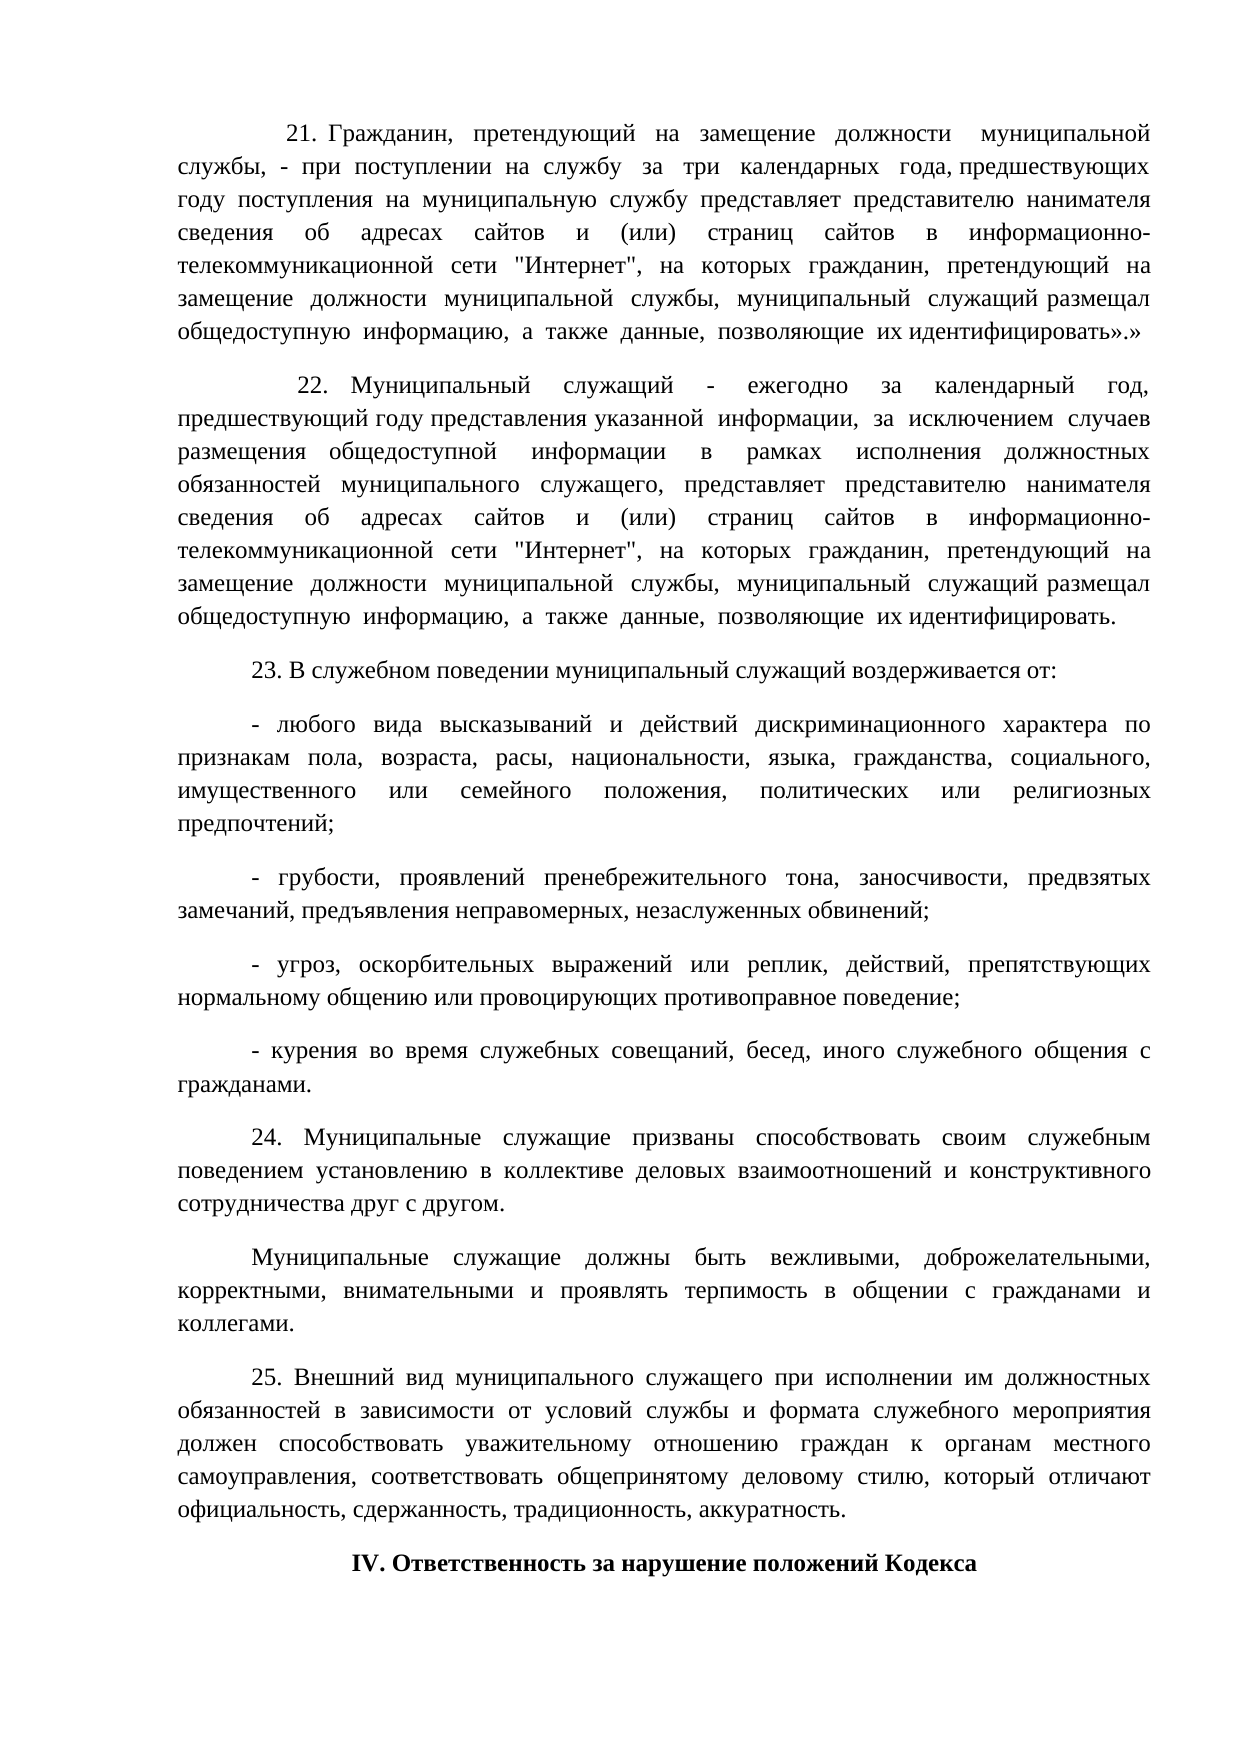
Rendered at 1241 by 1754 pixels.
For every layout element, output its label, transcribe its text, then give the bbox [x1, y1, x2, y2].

text IV. Ответственность за нарушение положений Кодекса [177, 1548, 1152, 1577]
text - угроз, оскорбительных выражений или реплик, действий, препятствующих нормальному общению или провоцирующих противоправное поведение; [177, 949, 1152, 1011]
text Муниципальные служащие должны быть вежливыми, доброжелательными, корректными, внимательными и проявлять терпимость в общении с гражданами и коллегами. [177, 1242, 1152, 1337]
text 23. В служебном поведении муниципальный служащий воздерживается от: [177, 655, 1152, 684]
text 21. Гражданин, претендующий на замещение должности муниципальной службы, - при поступлении на службу за три календарных года, предшествующих году поступления на муниципальную службу представляет представителю нанимателя сведения об адресах сайтов и (или) страниц сайтов в информационно-телекоммуникационной сети "Интернет", на которых гражданин, претендующий на замещение должности муниципальной службы, муниципальный служащий размещал общедоступную информацию, а также данные, позволяющие их идентифицировать».» [177, 118, 1152, 345]
text 22. Муниципальный служащий - ежегодно за календарный год, предшествующий году представления указанной информации, за исключением случаев размещения общедоступной информации в рамках исполнения должностных обязанностей муниципального служащего, представляет представителю нанимателя сведения об адресах сайтов и (или) страниц сайтов в информационно-телекоммуникационной сети "Интернет", на которых гражданин, претендующий на замещение должности муниципальной службы, муниципальный служащий размещал общедоступную информацию, а также данные, позволяющие их идентифицировать. [177, 370, 1152, 630]
text 25. Внешний вид муниципального служащего при исполнении им должностных обязанностей в зависимости от условий службы и формата служебного мероприятия должен способствовать уважительному отношению граждан к органам местного самоуправления, соответствовать общепринятому деловому стилю, который отличают официальность, сдержанность, традиционность, аккуратность. [177, 1362, 1152, 1523]
text - любого вида высказываний и действий дискриминационного характера по признакам пола, возраста, расы, национальности, языка, гражданства, социального, имущественного или семейного положения, политических или религиозных предпочтений; [177, 709, 1152, 837]
text - грубости, проявлений пренебрежительного тона, заносчивости, предвзятых замечаний, предъявления неправомерных, незаслуженных обвинений; [177, 862, 1152, 924]
text 24. Муниципальные служащие призваны способствовать своим служебным поведением установлению в коллективе деловых взаимоотношений и конструктивного сотрудничества друг с другом. [177, 1122, 1152, 1217]
text - курения во время служебных совещаний, бесед, иного служебного общения с гражданами. [177, 1036, 1152, 1097]
